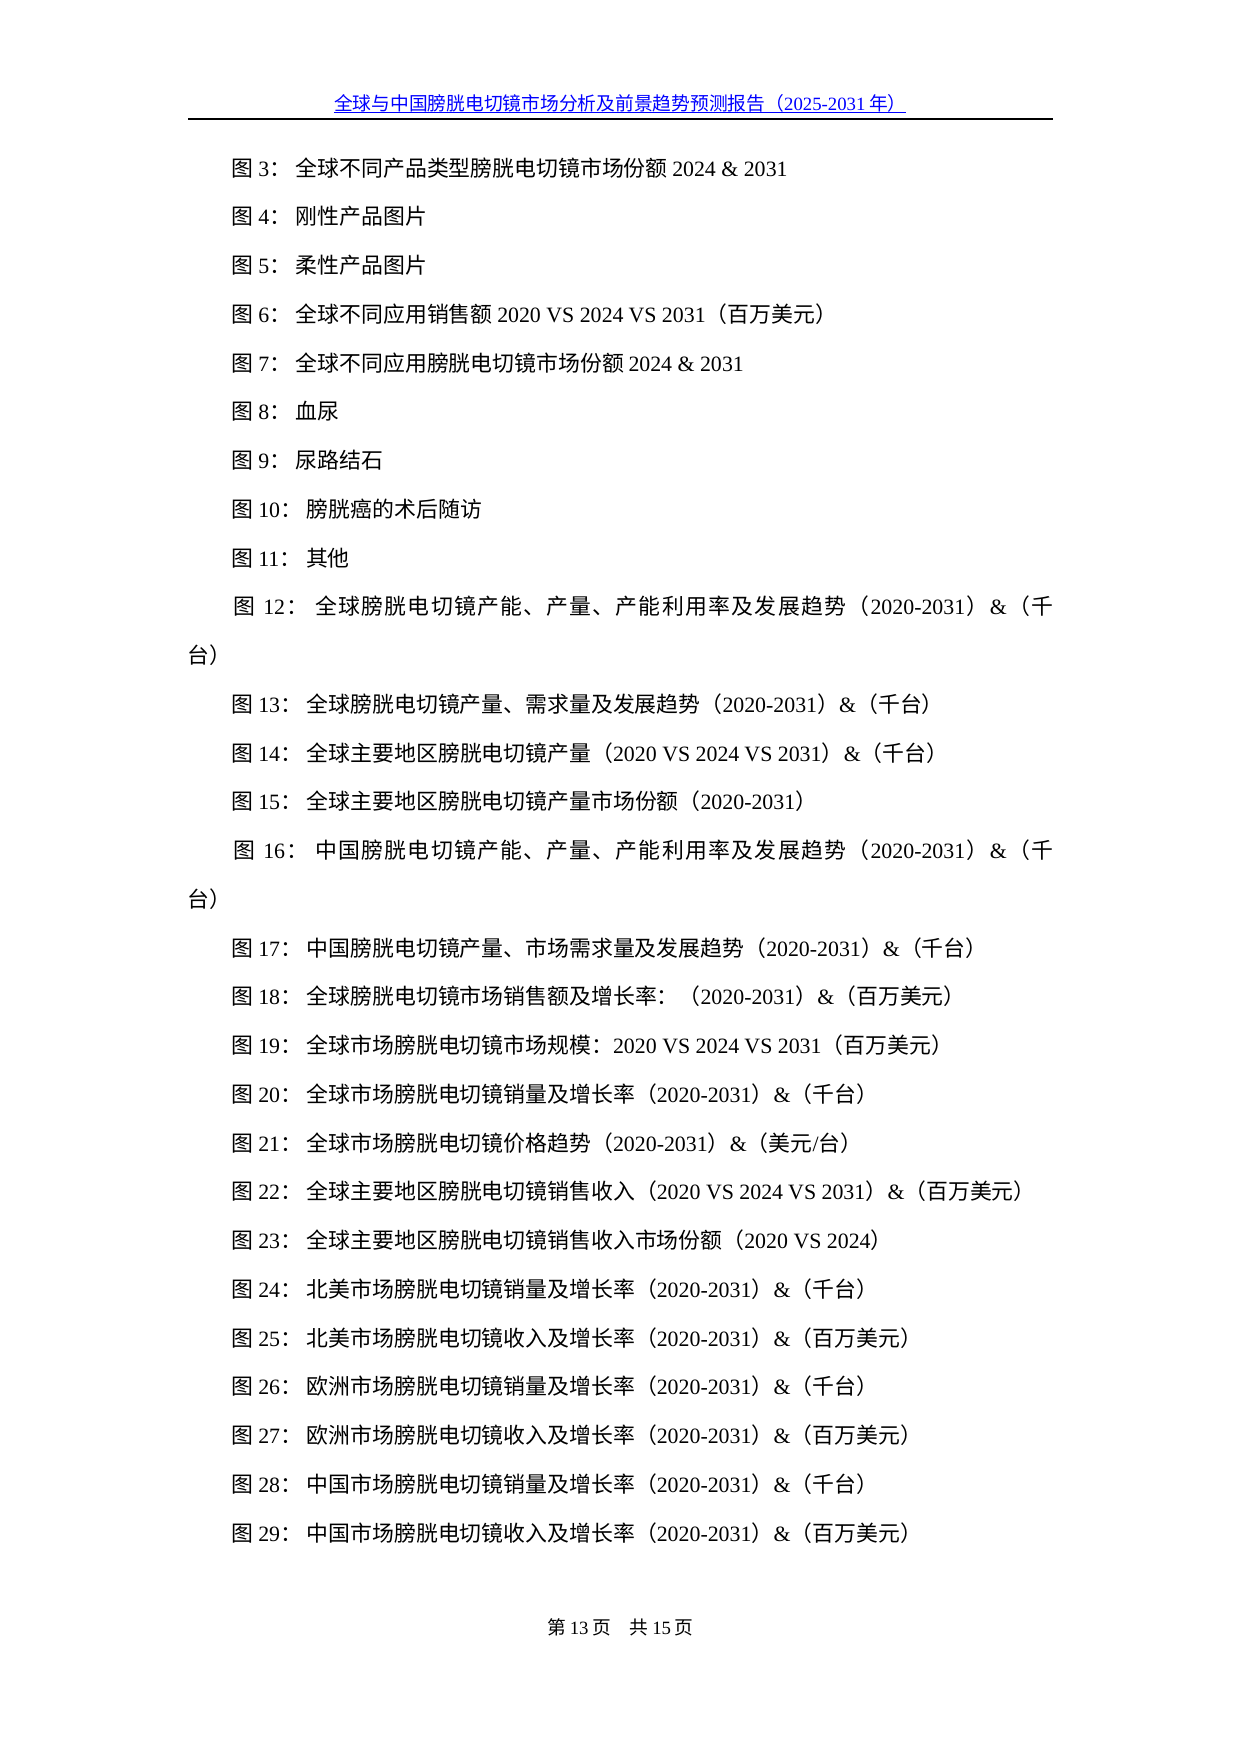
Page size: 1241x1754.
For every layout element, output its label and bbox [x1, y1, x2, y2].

text [187, 150, 1053, 1548]
